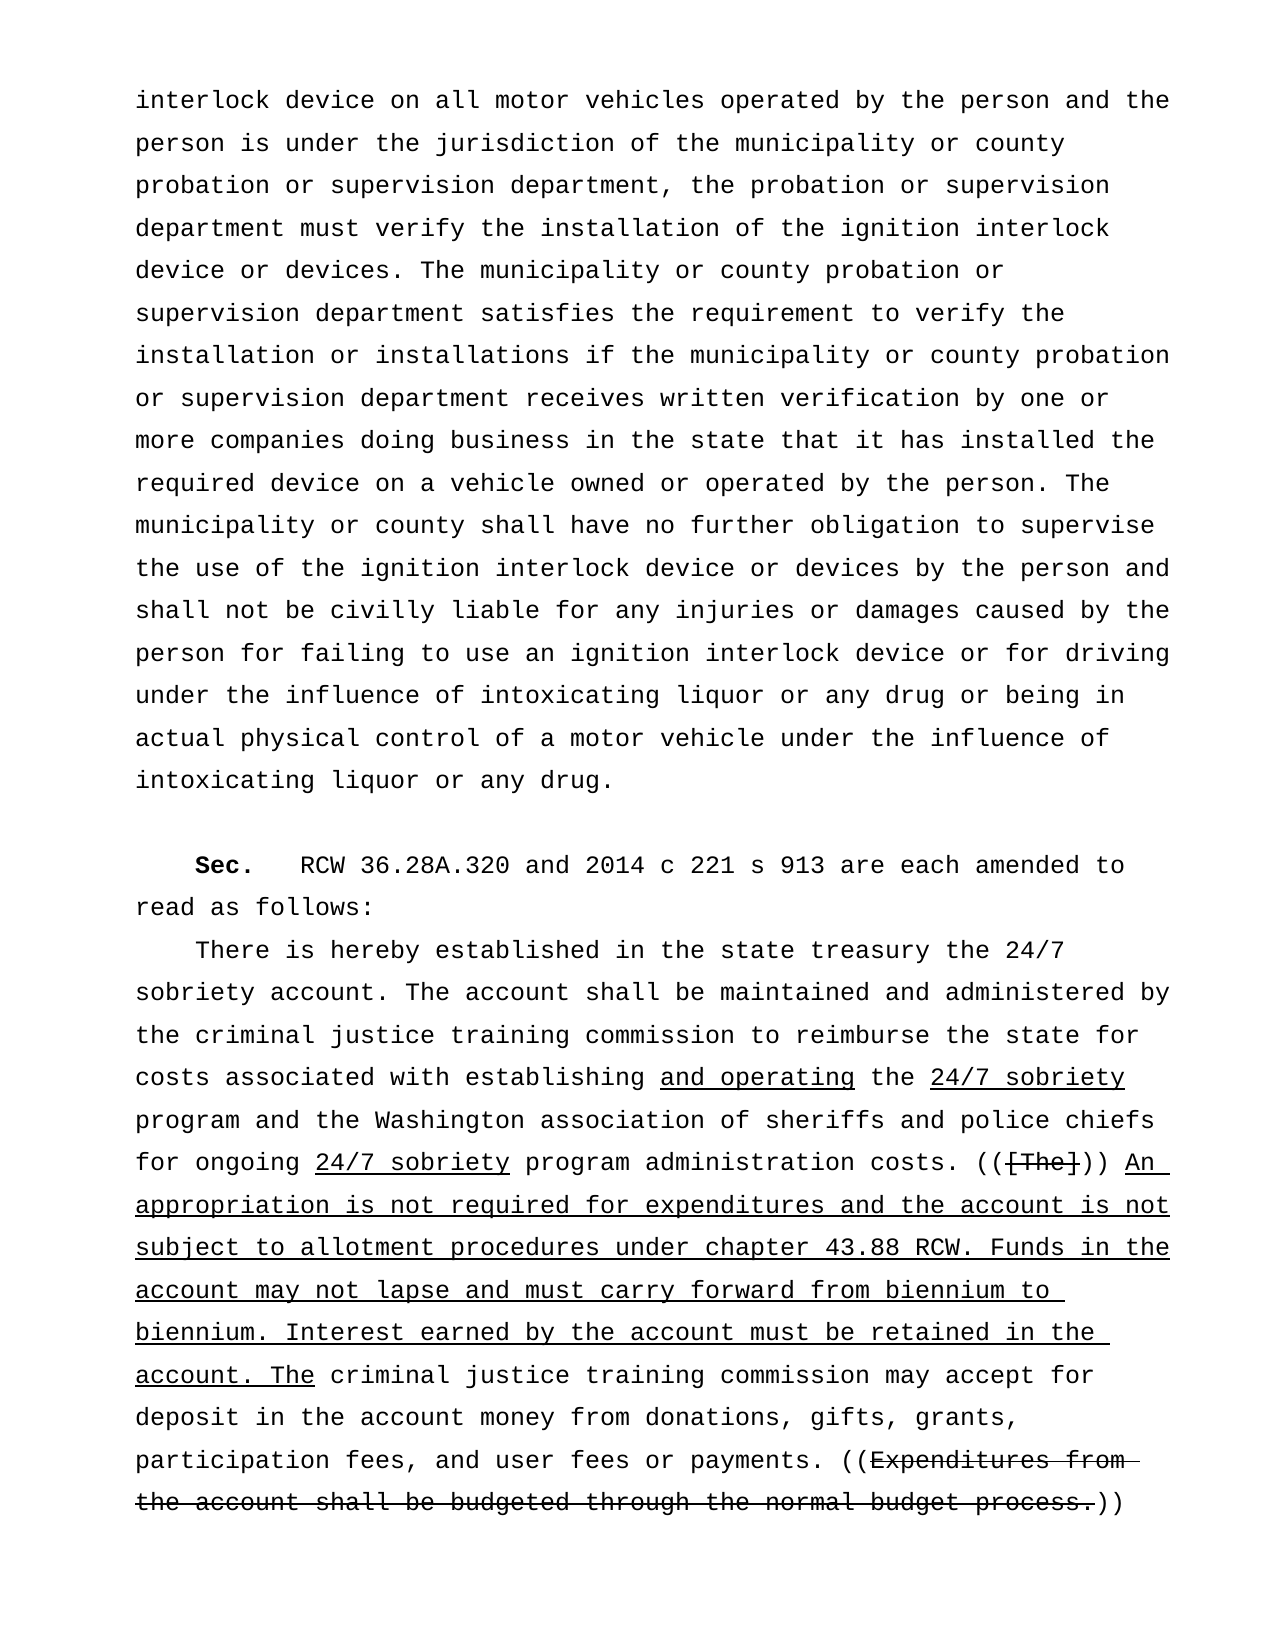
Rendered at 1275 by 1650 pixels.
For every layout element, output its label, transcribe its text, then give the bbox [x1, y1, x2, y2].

text There is hereby established in the state treasury the 24/7 sobriety account. The account shall be maintained and administered by the criminal justice training commission to reimburse the state for costs associated with establishing and operating the 24/7 sobriety program and the Washington association of sheriffs and police chiefs for ongoing 24/7 sobriety program administration costs. (([The])) An appropriation is not required for expenditures and the account is not subject to allotment procedures under chapter 43.88 RCW. Funds in the account may not lapse and must carry forward from biennium to biennium. Interest earned by the account must be retained in the account. The criminal justice training commission may accept for deposit in the account money from donations, gifts, grants, participation fees, and user fees or payments. ((Expenditures from the account shall be budgeted through the normal budget process.)) [135, 924, 1170, 1215]
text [135, 75, 1170, 797]
text Sec. RCW 36.28A.320 and 2014 c 221 s 913 are each amended to read as follows: [135, 839, 1170, 924]
text There is hereby established in the state treasury the 24/7 sobriety account. The account shall be maintained and administered by the criminal justice training commission to reimburse the state for costs associated with establishing and operating the 24/7 sobriety program and the Washington association of sheriffs and police chiefs for ongoing 24/7 sobriety program administration costs. (([The])) An appropriation is not required for expenditures and the account is not subject to allotment procedures under chapter 43.88 RCW. Funds in the account may not lapse and must carry forward from biennium to biennium. Interest earned by the account must be retained in the account. The criminal justice training commission may accept for deposit in the account money from donations, gifts, grants, participation fees, and user fees or payments. ((Expenditures from the account shall be budgeted through the normal budget process.)) [135, 1260, 1170, 1519]
